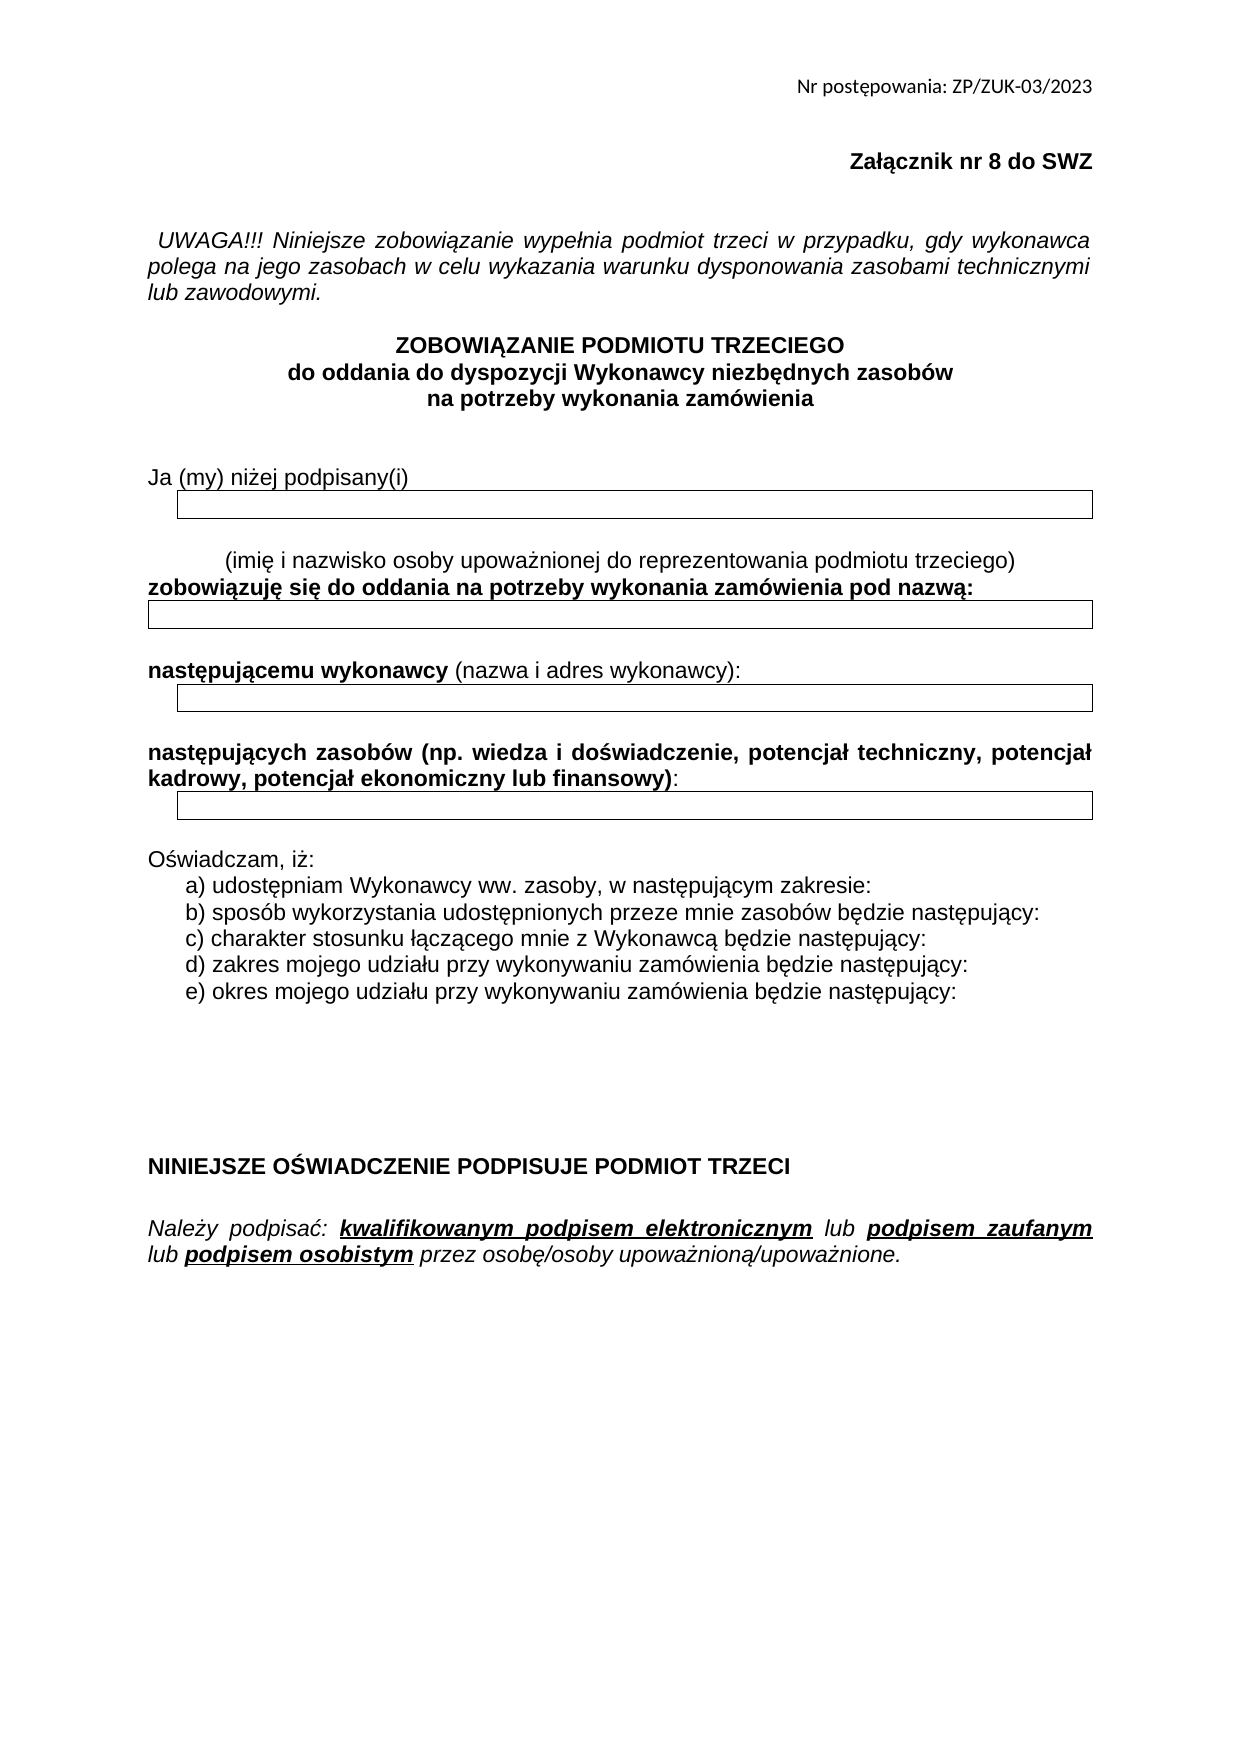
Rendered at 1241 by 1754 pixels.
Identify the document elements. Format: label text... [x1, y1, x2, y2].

text c) charakter stosunku łączącego mnie z Wykonawcą będzie następujący: [185, 925, 1093, 951]
text Załącznik nr 8 do SWZ [148, 148, 1093, 174]
text zobowiązuję się do oddania na potrzeby wykonania zamówienia pod nazwą: [148, 574, 1093, 600]
text ZOBOWIĄZANIE PODMIOTU TRZECIEGO [148, 332, 1093, 358]
text NINIEJSZE OŚWIADCZENIE PODPISUJE PODMIOT TRZECI [148, 1153, 1093, 1179]
text e) okres mojego udziału przy wykonywaniu zamówienia będzie następujący: [185, 978, 1093, 1004]
text d) zakres mojego udziału przy wykonywaniu zamówienia będzie następujący: [185, 951, 1093, 978]
text Oświadczam, iż: [148, 846, 1063, 872]
text UWAGA!!! Niniejsze zobowiązanie wypełnia podmiot trzeci w przypadku, gdy wykonawca polega na jego zasobach w celu wykazania warunku dysponowania zasobami technicznymi lub zawodowymi. [148, 227, 1093, 306]
table_header [149, 601, 1092, 627]
text Należy podpisać: kwalifikowanym podpisem elektronicznym lub podpisem zaufanym lub podpisem osobistym przez osobę/osoby upoważnioną/upoważnione. [148, 1214, 1093, 1267]
table_header [178, 685, 1092, 711]
text b) sposób wykorzystania udostępnionych przeze mnie zasobów będzie następujący: [185, 899, 1093, 925]
text (imię i nazwisko osoby upoważnionej do reprezentowania podmiotu trzeciego) [148, 547, 1093, 574]
text a) udostępniam Wykonawcy ww. zasoby, w następującym zakresie: [185, 872, 1093, 899]
text na potrzeby wykonania zamówienia [148, 385, 1093, 411]
text następującemu wykonawcy (nazwa i adres wykonawcy): [148, 657, 1093, 684]
text Ja (my) niżej podpisany(i) [148, 464, 1093, 490]
text następujących zasobów (np. wiedza i doświadczenie, potencjał techniczny, potencjał kadrowy, potencjał ekonomiczny lub finansowy): [148, 738, 1093, 791]
table_header [178, 491, 1092, 518]
text do oddania do dyspozycji Wykonawcy niezbędnych zasobów [148, 358, 1093, 385]
table_header [178, 792, 1092, 818]
